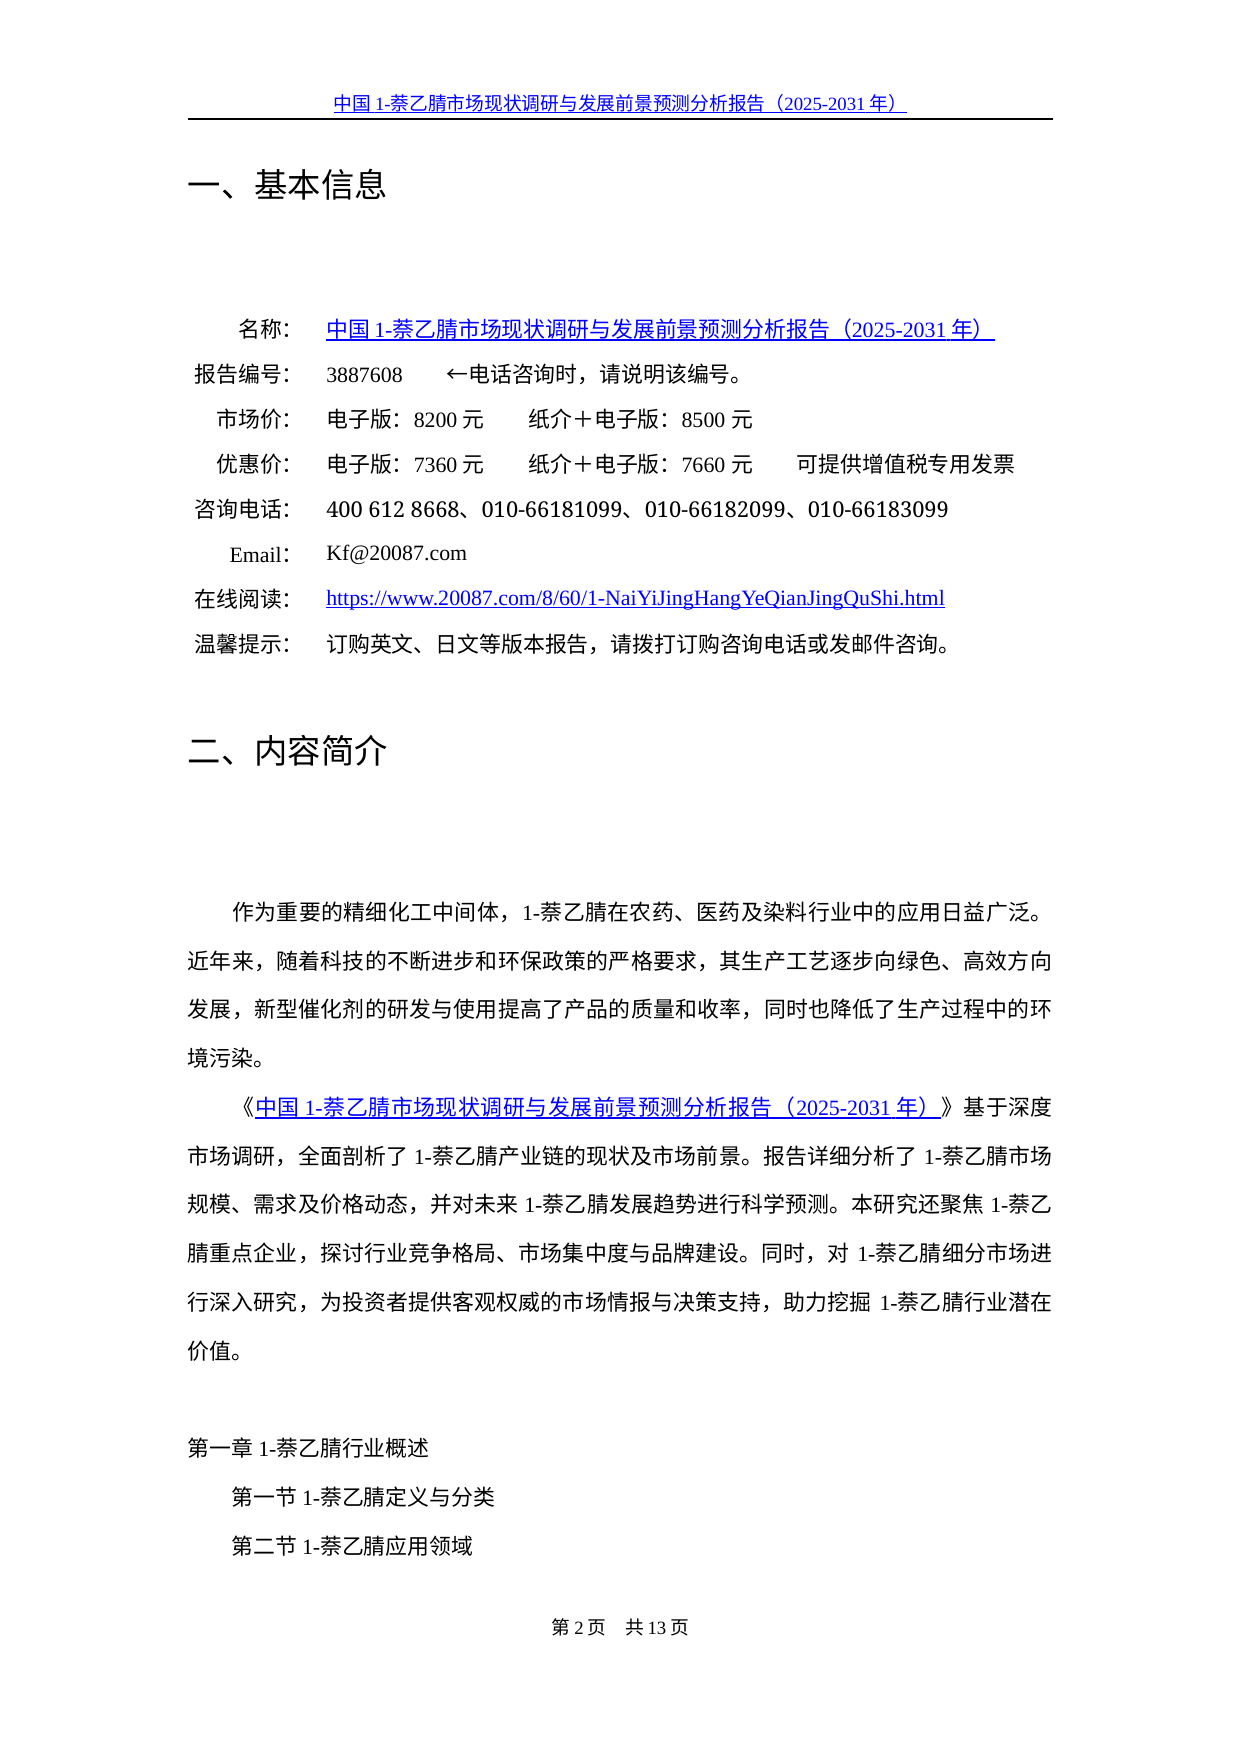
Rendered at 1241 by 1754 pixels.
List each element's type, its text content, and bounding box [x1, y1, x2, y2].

table_cell 温馨提示： [167, 627, 315, 672]
table_cell [315, 582, 1073, 627]
table_cell 咨询电话： [167, 492, 315, 537]
table_cell 在线阅读： [167, 582, 315, 627]
table_header 名称： [167, 312, 315, 357]
table_cell Kf@20087.com [315, 537, 1073, 582]
table_cell 电子版：7360 元 纸介＋电子版：7660 元 可提供增值税专用发票 [315, 447, 1073, 492]
table_cell Email： [167, 537, 315, 582]
table_cell 订购英文、日文等版本报告，请拨打订购咨询电话或发邮件咨询。 [315, 627, 1073, 672]
table_cell 3887608 ←电话咨询时，请说明该编号。 [315, 357, 1073, 402]
table_cell 电子版：8200 元 纸介＋电子版：8500 元 [315, 402, 1073, 447]
table_cell 报告编号： [167, 357, 315, 402]
title 二、内容简介 [187, 717, 1053, 782]
table_header 中国1-萘乙腈市场现状调研与发展前景预测分析报告（2025-2031年） [315, 312, 1073, 357]
table_cell 400 612 8668、010-66181099、010-66182099、010-66183099 [315, 492, 1073, 537]
table_cell 优惠价： [167, 447, 315, 492]
title 一、基本信息 [187, 150, 1053, 215]
table_cell 市场价： [167, 402, 315, 447]
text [187, 894, 1053, 1561]
